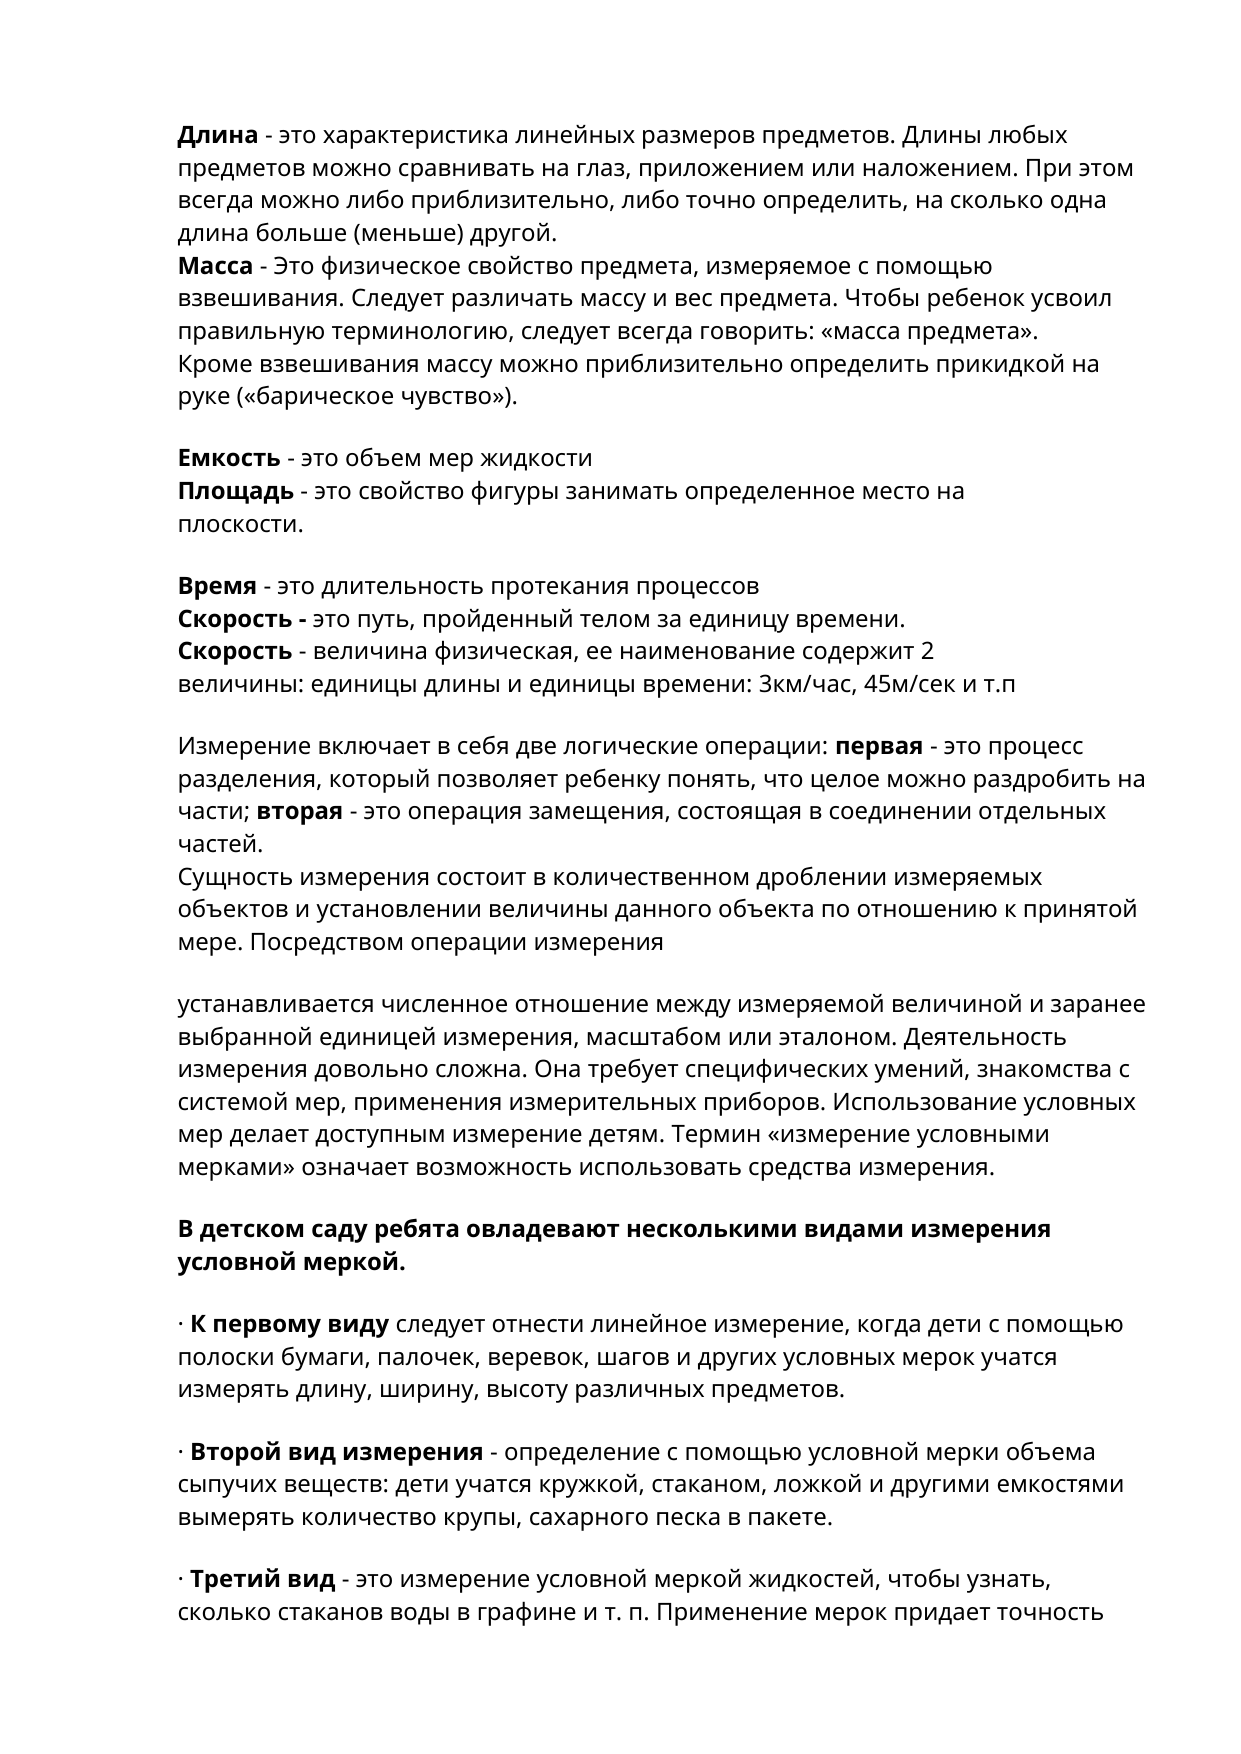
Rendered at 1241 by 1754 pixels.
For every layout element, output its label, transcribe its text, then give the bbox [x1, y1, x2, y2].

text Площадь - это свойство фигуры занимать определенное место на [177, 474, 1152, 506]
text плоскости. [177, 506, 1152, 539]
text Измерение включает в себя две логические операции: первая - это процесс разделения, который позволяет ребенку понять, что целое можно раздробить на части; вторая - это операция замещения, состоящая в соединении отдельных частей. [177, 729, 1152, 859]
text Время - это длительность протекания процессов [177, 569, 1152, 601]
text Длина - это характеристика линейных размеров предметов. Длины любых предметов можно сравнивать на глаз, приложением или наложением. При этом всегда можно либо приблизительно, либо точно определить, на сколько одна длина больше (меньше) другой. [177, 118, 1152, 248]
text величины: единицы длины и единицы времени: 3км/час, 45м/сек и т.п [177, 667, 1152, 699]
text Емкость - это объем мер жидкости [177, 441, 1152, 474]
text В детском саду ребята овладевают несколькими видами измерения условной меркой. [177, 1212, 1152, 1277]
text · К первому виду следует отнести линейное измерение, когда дети с помощью полоски бумаги, палочек, веревок, шагов и других условных мерок учатся измерять длину, ширину, высоту различных предметов. [177, 1307, 1152, 1405]
text устанавливается численное отношение между измеряемой величиной и заранее выбранной единицей измерения, масштабом или эталоном. Деятельность измерения довольно сложна. Она требует специфических умений, знакомства с системой мер, применения измерительных приборов. Использование условных мер делает доступным измерение детям. Термин «измерение условными мерками» означает возможность использовать средства измерения. [177, 987, 1152, 1182]
text Масса - Это физическое свойство предмета, измеряемое с помощью взвешивания. Следует различать массу и вес предмета. Чтобы ребенок усвоил правильную терминологию, следует всегда говорить: «масса предмета». [177, 248, 1152, 346]
text · Второй вид измерения - определение с помощью условной мерки объема сыпучих веществ: дети учатся кружкой, стаканом, ложкой и другими емкостями вымерять количество крупы, сахарного песка в пакете. [177, 1434, 1152, 1532]
text Кроме взвешивания массу можно приблизительно определить прикидкой на руке («барическое чувство»). [177, 346, 1152, 412]
text Скорость - это путь, пройденный телом за единицу времени. [177, 601, 1152, 634]
text Скорость - величина физическая, ее наименование содержит 2 [177, 634, 1152, 667]
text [177, 1562, 1152, 1627]
text Сущность измерения состоит в количественном дроблении измеряемых объектов и установлении величины данного объекта по отношению к принятой мере. Посредством операции измерения [177, 859, 1152, 957]
